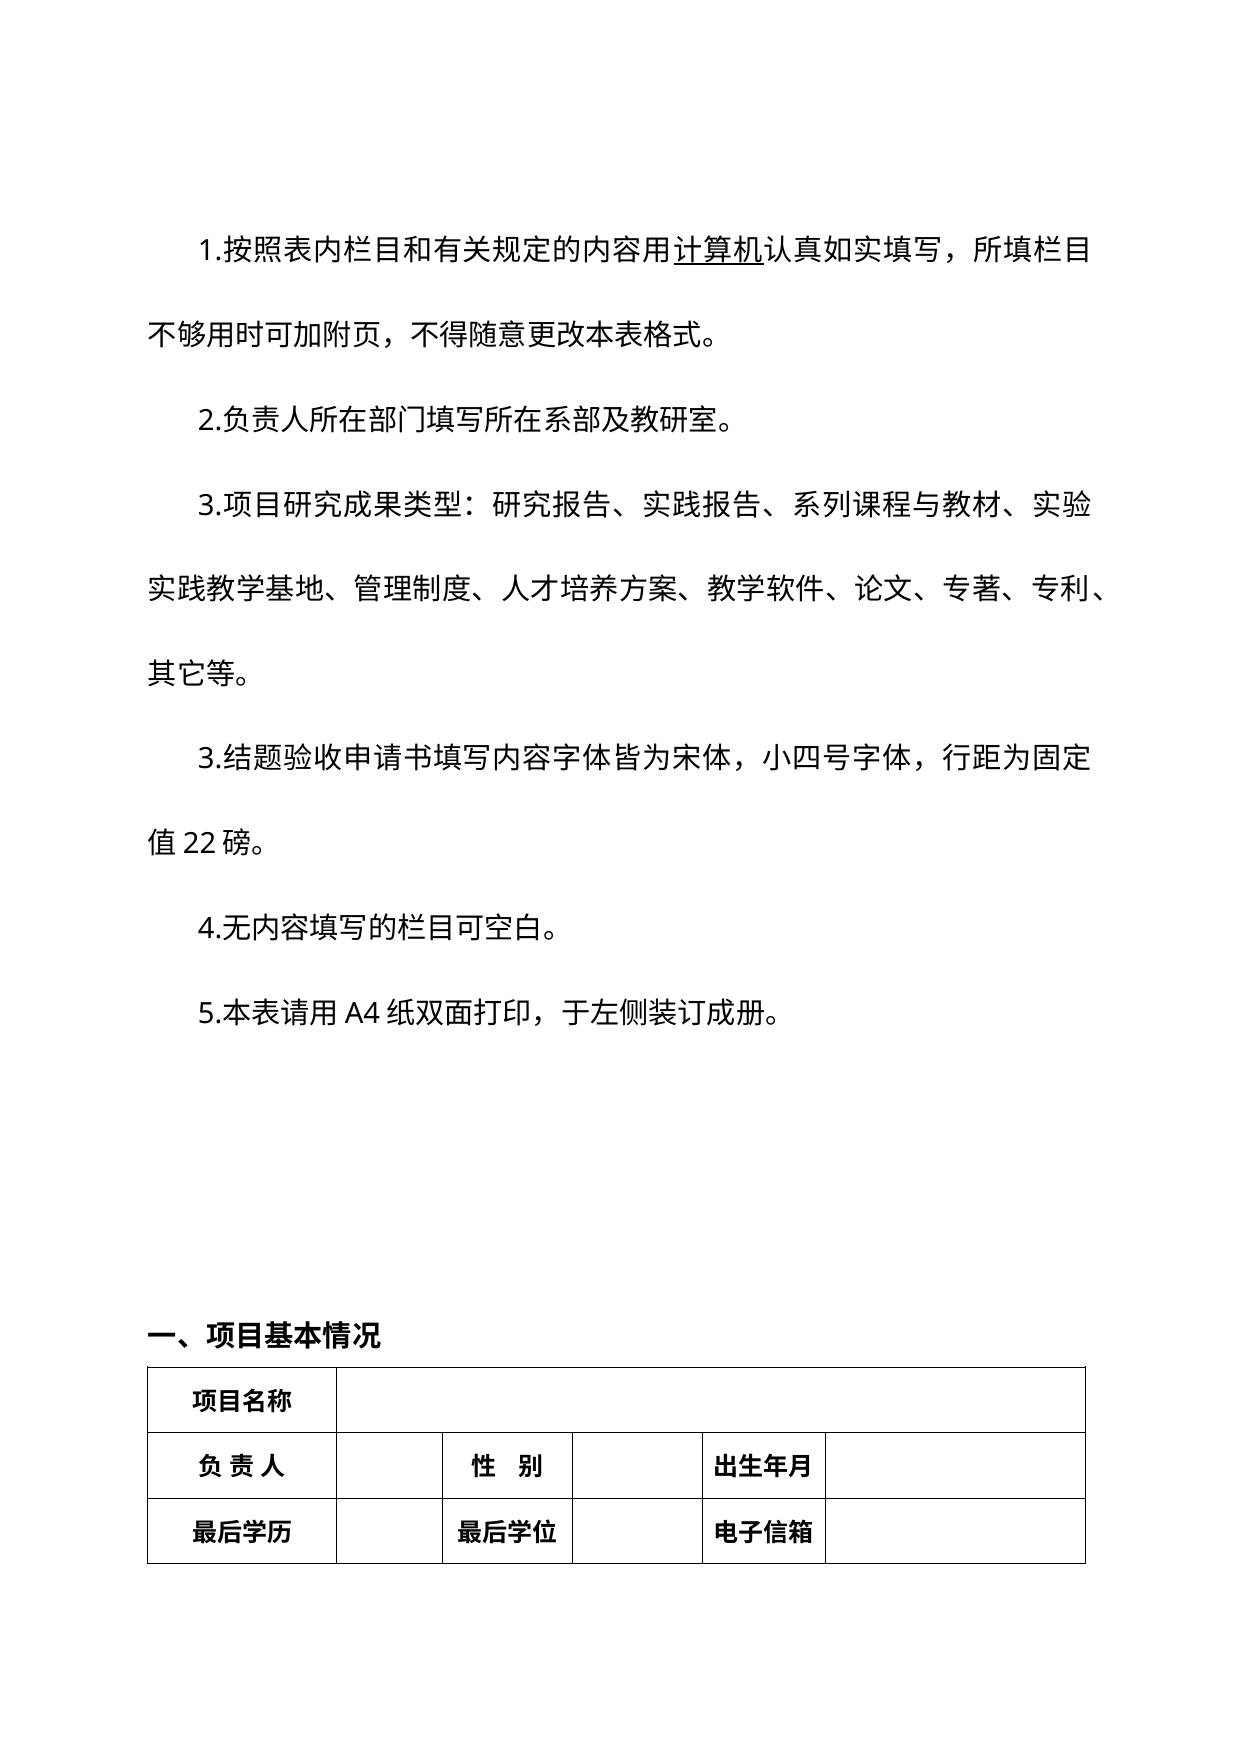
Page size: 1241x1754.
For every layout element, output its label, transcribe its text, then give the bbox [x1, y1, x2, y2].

table_cell 电子信箱 [703, 1499, 825, 1563]
table_cell 出生年月 [703, 1433, 825, 1497]
text 一、项目基本情况 [148, 1301, 1093, 1366]
text 1.按照表内栏目和有关规定的内容用计算机认真如实填写，所填栏目不够用时可加附页，不得随意更改本表格式。 [148, 227, 1093, 354]
table_header 项目名称 [148, 1368, 336, 1432]
text 3.项目研究成果类型：研究报告、实践报告、系列课程与教材、实验实践教学基地、管理制度、人才培养方案、教学软件、论文、专著、专利、其它等。 [148, 481, 1093, 693]
table_cell [826, 1433, 1085, 1497]
text 4.无内容填写的栏目可空白。 [148, 904, 1093, 947]
table_cell [573, 1433, 702, 1497]
table_header [337, 1368, 1085, 1432]
table_cell [337, 1499, 442, 1563]
text 5.本表请用A4纸双面打印，于左侧装订成册。 [148, 989, 1093, 1032]
table_cell 性 别 [443, 1433, 572, 1497]
table_cell [573, 1499, 702, 1563]
table_cell 负 责 人 [148, 1433, 336, 1497]
table_cell [337, 1433, 442, 1497]
table_cell 最后学历 [148, 1499, 336, 1563]
table_cell [826, 1499, 1085, 1563]
text 3.结题验收申请书填写内容字体皆为宋体，小四号字体，行距为固定值22磅。 [148, 735, 1093, 862]
text 2.负责人所在部门填写所在系部及教研室。 [148, 396, 1093, 439]
table_cell 最后学位 [443, 1499, 572, 1563]
